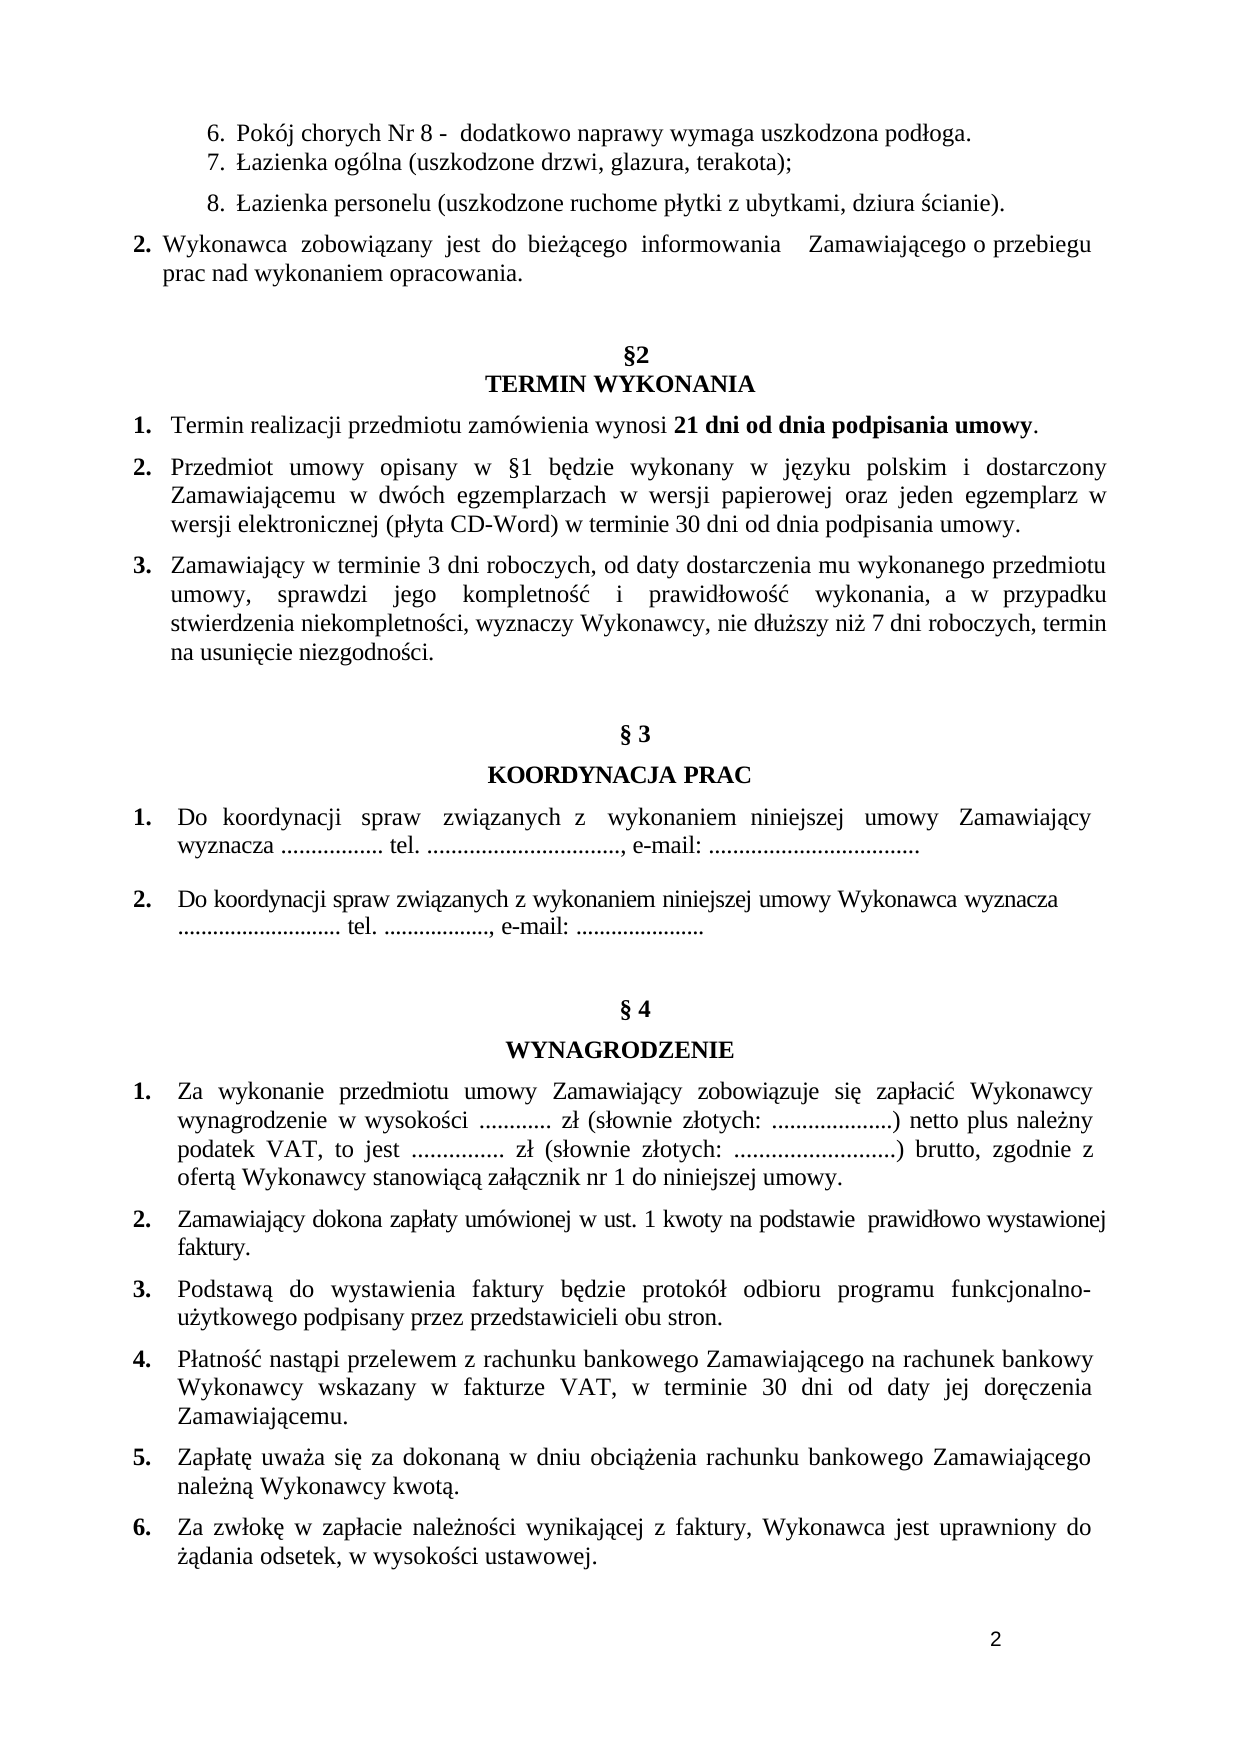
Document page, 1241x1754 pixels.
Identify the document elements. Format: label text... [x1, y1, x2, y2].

list Podstawą do wystawienia faktury będzie protokół odbioru programu funkcjonalno- użytkowego podpisany przez przedstawicieli obu stron. [133, 1274, 1091, 1331]
subtitle Koordynacja prac [133, 760, 1107, 789]
list Wykonawca zobowiązany jest do bieżącego informowania Zamawiającego o przebiegu prac nad wykonaniem opracowania. [133, 229, 1092, 287]
text § 3 [166, 719, 1105, 748]
list Zamawiający w terminie 3 dni roboczych, od daty dostarczenia mu wykonanego przedmiotu umowy, sprawdzi jego kompletność i prawidłowość wykonania, a w przypadku stwierdzenia niekompletności, wyznaczy Wykonawcy, nie dłuższy niż 7 dni roboczych, termin na usunięcie niezgodności. [133, 550, 1107, 665]
text Termin wykonania [165, 369, 1075, 398]
list Do koordynacji spraw związanych z wykonaniem niniejszej umowy Zamawiający wyznacza ................. tel. ................................, e-mail: ................................... [133, 802, 1091, 859]
title §2 [167, 340, 1105, 369]
list Płatność nastąpi przelewem z rachunku bankowego Zamawiającego na rachunek bankowy Wykonawcy wskazany w fakturze VAT, w terminie 30 dni od daty jej doręczenia Zamawiającemu. [133, 1344, 1094, 1430]
list Pokój chorych Nr 8 - dodatkowo naprawy wymaga uszkodzona podłoga. [207, 118, 1092, 147]
list Łazienka ogólna (uszkodzone drzwi, glazura, terakota); [207, 147, 1092, 176]
text ............................ tel. .................., e-mail: ...................... [177, 913, 1107, 940]
subtitle Wynagrodzenie [133, 1035, 1107, 1064]
list Termin realizacji przedmiotu zamówienia wynosi 21 dni od dnia podpisania umowy. [133, 410, 1107, 439]
list Za zwłokę w zapłacie należności wynikającej z faktury, Wykonawca jest uprawniony do żądania odsetek, w wysokości ustawowej. [133, 1512, 1092, 1570]
list Przedmiot umowy opisany w §1 będzie wykonany w języku polskim i dostarczony Zamawiającemu w dwóch egzemplarzach w wersji papierowej oraz jeden egzemplarz w wersji elektronicznej (płyta CD-Word) w terminie 30 dni od dnia podpisania umowy. [133, 452, 1107, 538]
list Zamawiający dokona zapłaty umówionej w ust. 1 kwoty na podstawie prawidłowo wystawionej faktury. [133, 1204, 1107, 1261]
list Zapłatę uważa się za dokonaną w dniu obciążenia rachunku bankowego Zamawiającego należną Wykonawcy kwotą. [133, 1442, 1092, 1500]
list Łazienka personelu (uszkodzone ruchome płytki z ubytkami, dziura ścianie). [207, 188, 1092, 217]
text § 4 [166, 994, 1105, 1022]
list Za wykonanie przedmiotu umowy Zamawiający zobowiązuje się zapłacić Wykonawcy wynagrodzenie w wysokości ............ zł (słownie złotych: ....................) netto plus należny podatek VAT, to jest ............... zł (słownie złotych: ..........................) brutto, zgodnie z ofertą Wykonawcy stanowiącą załącznik nr 1 do niniejszej umowy. [133, 1076, 1093, 1191]
list Do koordynacji spraw związanych z wykonaniem niniejszej umowy Wykonawca wyznacza [133, 885, 1091, 913]
